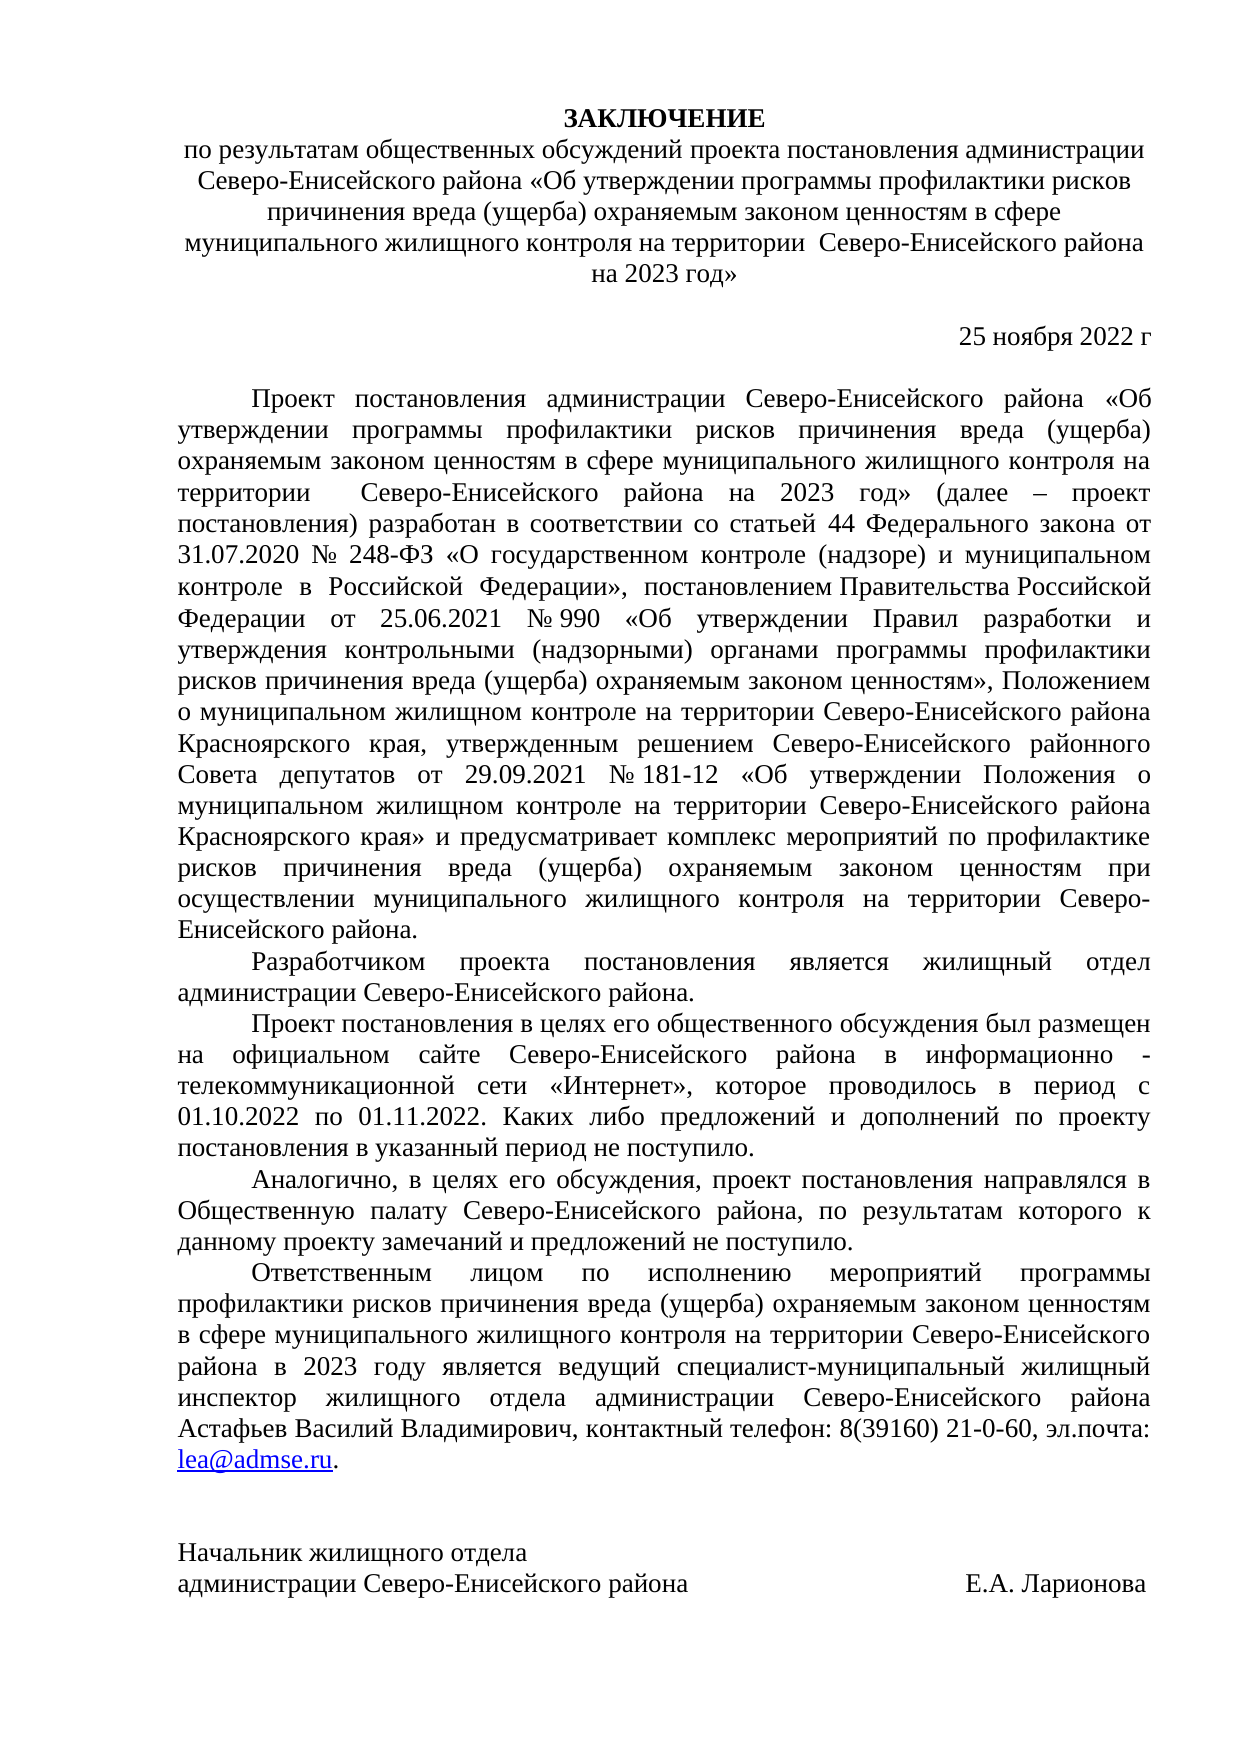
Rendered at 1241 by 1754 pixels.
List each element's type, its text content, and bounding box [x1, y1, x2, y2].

text 25 ноября 2022 г [177, 320, 1152, 351]
text администрации Северо-Енисейского района Е.А. Ларионова [177, 1568, 1152, 1599]
text Проект постановления администрации Северо-Енисейского района «Об утверждении программы профилактики рисков причинения вреда (ущерба) охраняемым законом ценностям в сфере муниципального жилищного контроля на территории Северо-Енисейского района на 2023 год» (далее – проект постановления) разработан в соответствии со статьей 44 Федерального закона от 31.07.2020 № 248-ФЗ «О государственном контроле (надзоре) и муниципальном контроле в Российской Федерации», постановлением Правительства Российской Федерации от 25.06.2021 № 990 «Об утверждении Правил разработки и утверждения контрольными (надзорными) органами программы профилактики рисков причинения вреда (ущерба) охраняемым законом ценностям», Положением о муниципальном жилищном контроле на территории Северо-Енисейского района Красноярского края, утвержденным решением Северо-Енисейского районного Совета депутатов от 29.09.2021 № 181-12 «Об утверждении Положения о муниципальном жилищном контроле на территории Северо-Енисейского района Красноярского края» и предусматривает комплекс мероприятий по профилактике рисков причинения вреда (ущерба) охраняемым законом ценностям при осуществлении муниципального жилищного контроля на территории Северо-Енисейского района. [177, 382, 1152, 945]
text Проект постановления в целях его общественного обсуждения был размещен на официальном сайте Северо-Енисейского района в информационно - телекоммуникационной сети «Интернет», которое проводилось в период с 01.10.2022 по 01.11.2022. Каких либо предложений и дополнений по проекту постановления в указанный период не поступило. [177, 1007, 1152, 1163]
text Начальник жилищного отдела [177, 1536, 1152, 1568]
text по результатам общественных обсуждений проекта постановления администрации Северо-Енисейского района «Об утверждении программы профилактики рисков причинения вреда (ущерба) охраняемым законом ценностям в сфере муниципального жилищного контроля на территории Северо-Енисейского района на 2023 год» [177, 133, 1152, 289]
text Аналогично, в целях его обсуждения, проект постановления направлялся в Общественную палату Северо-Енисейского района, по результатам которого к данному проекту замечаний и предложений не поступило. [177, 1163, 1152, 1256]
text ЗАКЛЮЧЕНИЕ [177, 102, 1152, 133]
text Ответственным лицом по исполнению мероприятий программы профилактики рисков причинения вреда (ущерба) охраняемым законом ценностям в сфере муниципального жилищного контроля на территории Северо-Енисейского района в 2023 году является ведущий специалист-муниципальный жилищный инспектор жилищного отдела администрации Северо-Енисейского района Астафьев Василий Владимирович, контактный телефон: 8(39160) 21-0-60, эл.почта: lea@admse.ru. [177, 1256, 1152, 1474]
text Разработчиком проекта постановления является жилищный отдел администрации Северо-Енисейского района. [177, 945, 1152, 1007]
